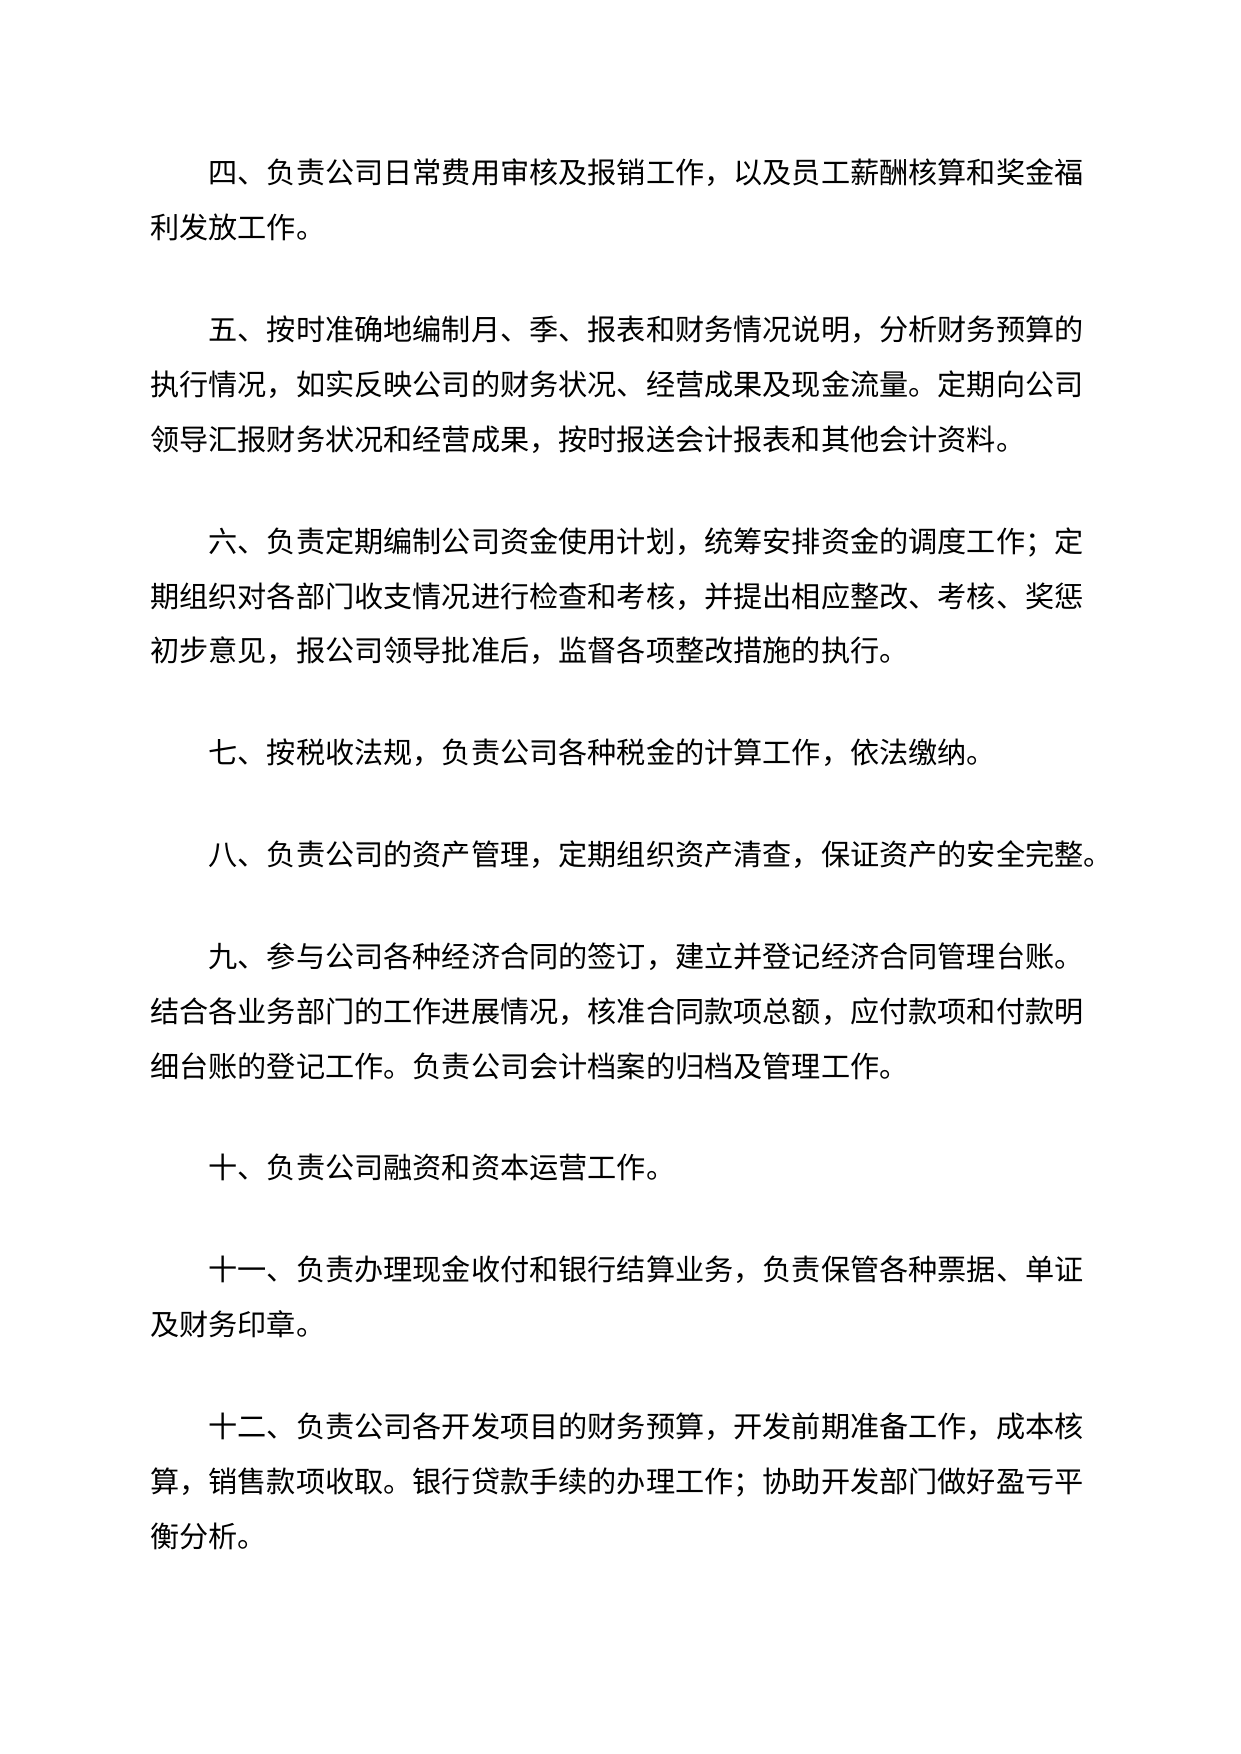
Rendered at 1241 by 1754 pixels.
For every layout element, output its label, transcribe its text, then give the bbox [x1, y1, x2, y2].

text 四、负责公司日常费用审核及报销工作，以及员工薪酬核算和奖金福利发放工作。 [150, 150, 1090, 247]
text 十一、负责办理现金收付和银行结算业务，负责保管各种票据、单证及财务印章。 [150, 1247, 1090, 1344]
text 十二、负责公司各开发项目的财务预算，开发前期准备工作，成本核算，销售款项收取。银行贷款手续的办理工作；协助开发部门做好盈亏平衡分析。 [150, 1403, 1090, 1555]
text 五、按时准确地编制月、季、报表和财务情况说明，分析财务预算的执行情况，如实反映公司的财务状况、经营成果及现金流量。定期向公司领导汇报财务状况和经营成果，按时报送会计报表和其他会计资料。 [150, 307, 1090, 459]
text 九、参与公司各种经济合同的签订，建立并登记经济合同管理台账。结合各业务部门的工作进展情况，核准合同款项总额，应付款项和付款明细台账的登记工作。负责公司会计档案的归档及管理工作。 [150, 933, 1090, 1085]
text 六、负责定期编制公司资金使用计划，统筹安排资金的调度工作；定期组织对各部门收支情况进行检查和考核，并提出相应整改、考核、奖惩初步意见，报公司领导批准后，监督各项整改措施的执行。 [150, 518, 1090, 670]
text 八、负责公司的资产管理，定期组织资产清查，保证资产的安全完整。 [150, 832, 1090, 874]
text 十、负责公司融资和资本运营工作。 [150, 1145, 1090, 1187]
text 七、按税收法规，负责公司各种税金的计算工作，依法缴纳。 [150, 730, 1090, 772]
